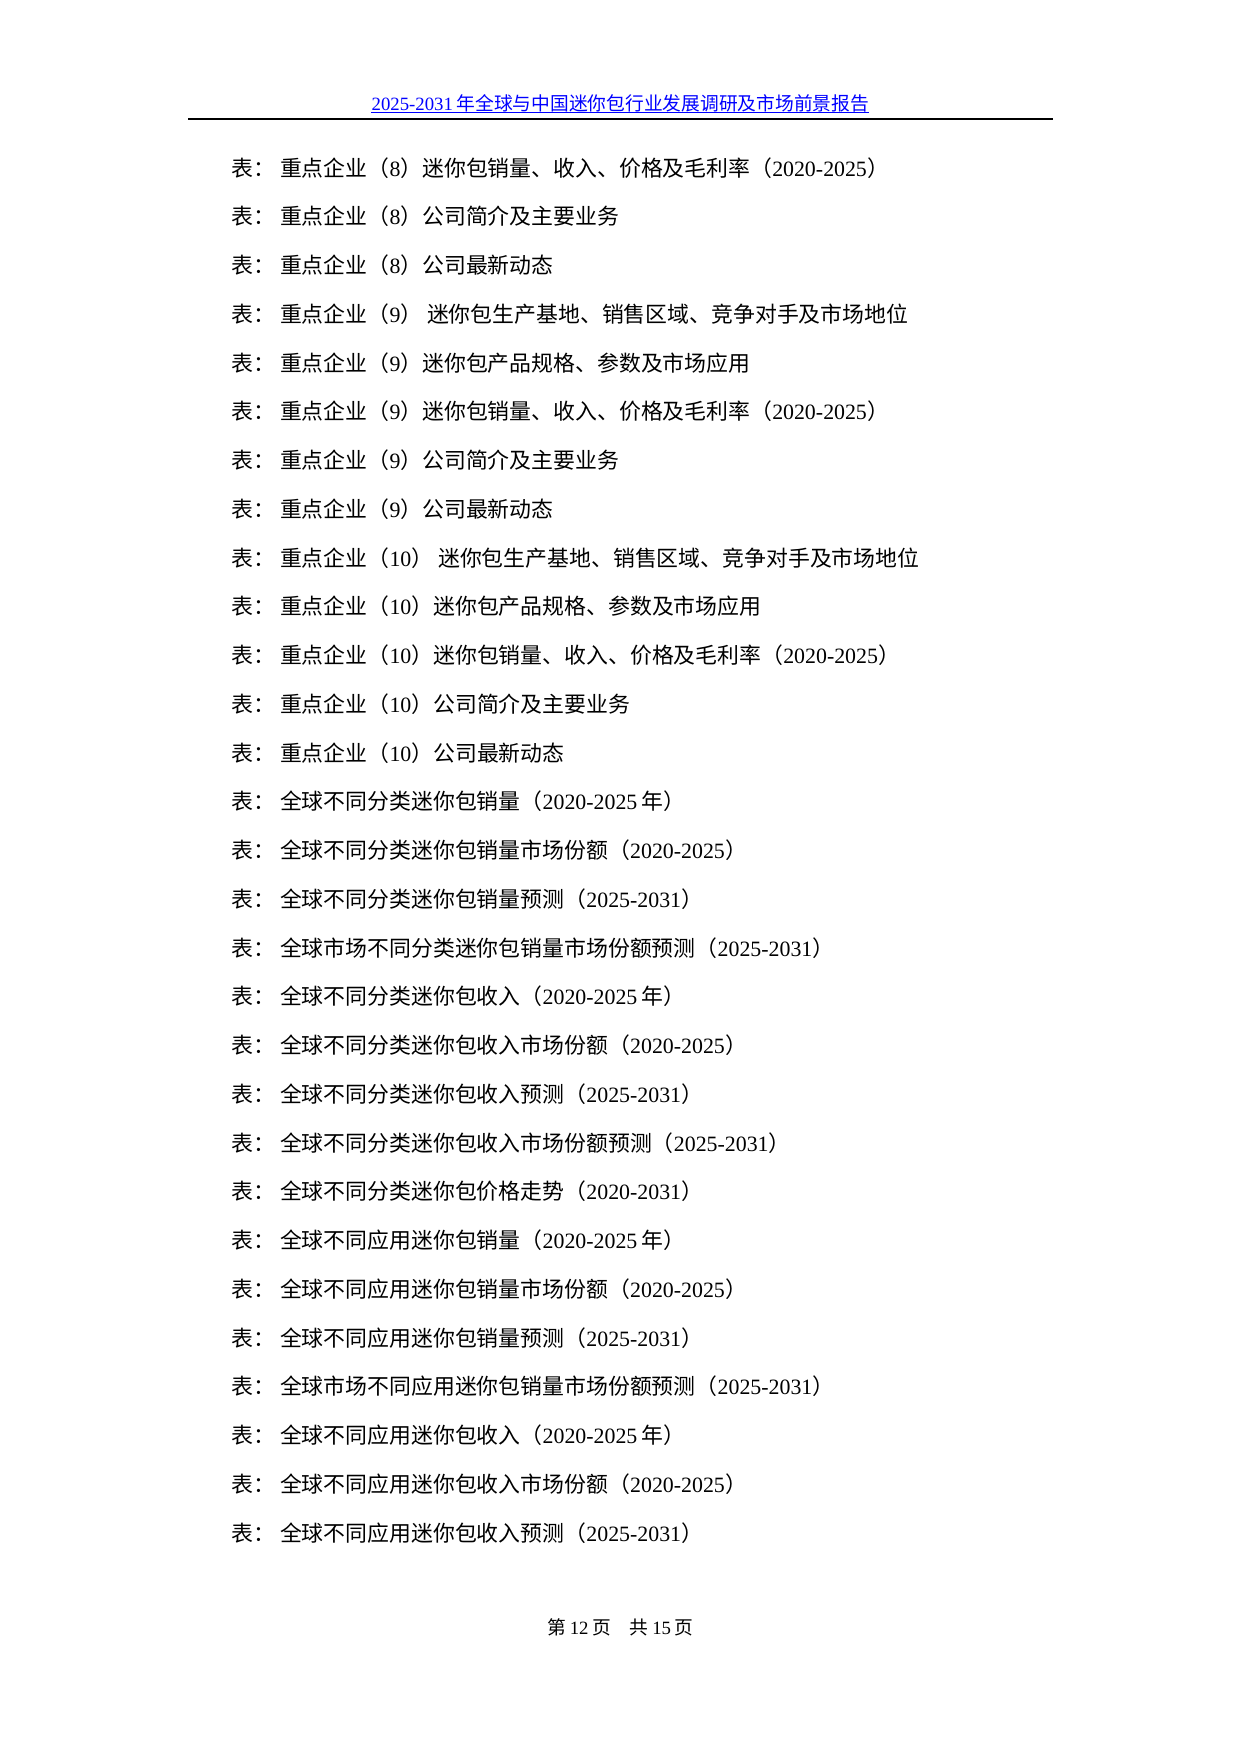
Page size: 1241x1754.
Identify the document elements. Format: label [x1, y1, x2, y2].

text [187, 150, 1053, 1548]
